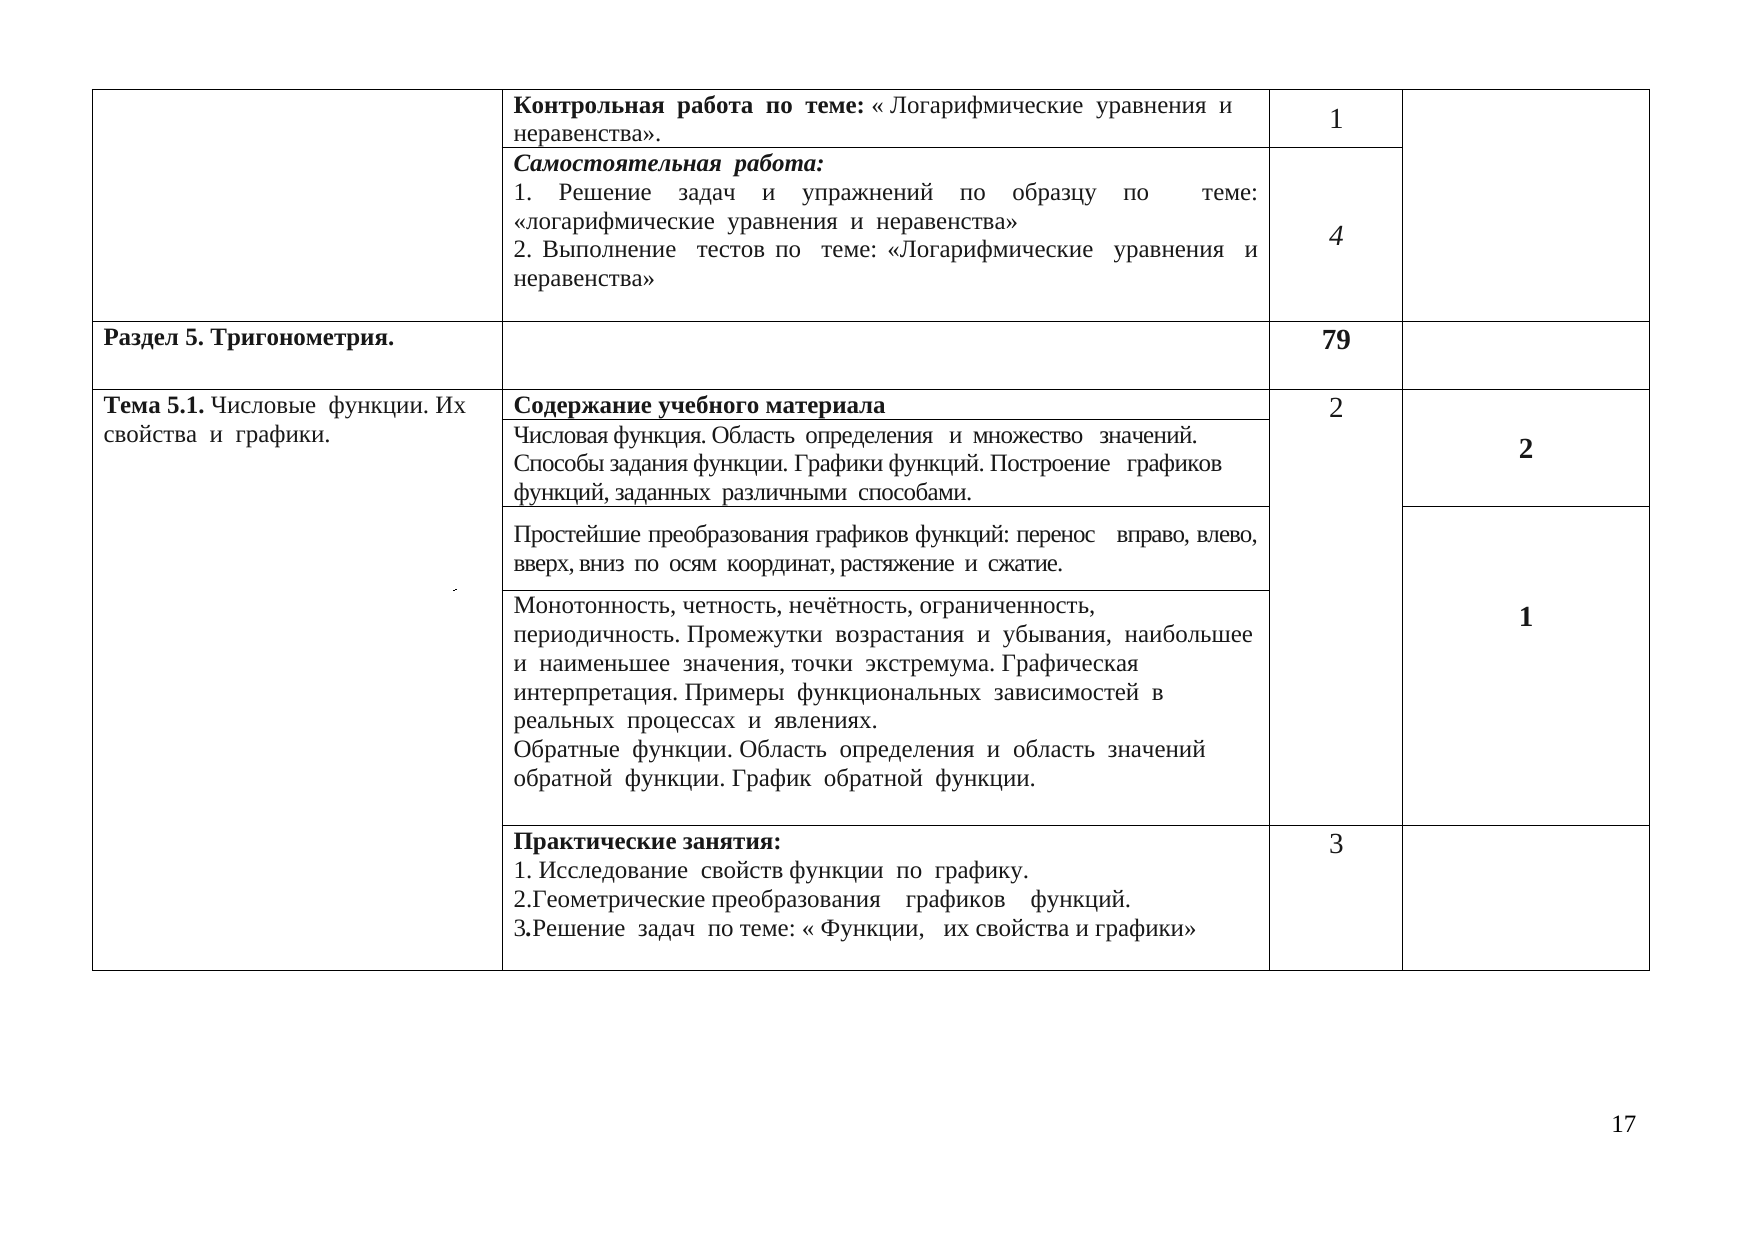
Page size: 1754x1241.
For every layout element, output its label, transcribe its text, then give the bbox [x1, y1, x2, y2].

table_cell 4 [1270, 148, 1402, 321]
table_cell Контрольная работа по теме: « Логарифмические уравнения и неравенства». [503, 90, 1269, 147]
table_cell Тема 5.1. Числовые функции. Их свойства и графики. [93, 390, 502, 970]
table_cell Содержание учебного материала [503, 390, 1269, 419]
table_cell 1 [1403, 507, 1649, 825]
table_cell Самостоятельная работа: 1. Решение задач и упражнений по образцу по теме: «логарифмические уравнения и неравенства» 2. Выполнение тестов по теме: «Логарифмические уравнения и неравенства» [503, 148, 1269, 321]
table_cell Раздел 5. Тригонометрия. [93, 322, 502, 389]
table_cell 1 [1270, 90, 1402, 147]
table_cell 3 [1270, 826, 1402, 970]
table_cell 2 [1403, 390, 1649, 506]
table_cell Числовая функция. Область определения и множество значений. Способы задания функции. Графики функций. Построение графиков функций, заданных различными способами. [503, 420, 1269, 506]
table_cell [1403, 322, 1649, 389]
table_cell 79 [1270, 322, 1402, 389]
table_cell Практические занятия: 1. Исследование свойств функции по графику. 2.Геометрические преобразования графиков функций. 3.Решение задач по теме: « Функции, их свойства и графики» [503, 826, 1269, 970]
table_cell [503, 322, 1269, 389]
table_cell Простейшие преобразования графиков функций: перенос вправо, влево, вверх, вниз по осям координат, растяжение и сжатие. [503, 507, 1269, 589]
table_cell 2 [1270, 390, 1402, 825]
table_cell [1403, 90, 1649, 321]
table_cell [1403, 826, 1649, 970]
table_cell Монотонность, четность, нечётность, ограниченность, периодичность. Промежутки возрастания и убывания, наибольшее и наименьшее значения, точки экстремума. Графическая интерпретация. Примеры функциональных зависимостей в реальных процессах и явлениях. Обратные функции. Область определения и область значений обратной функции. График обратной функции. [503, 591, 1269, 825]
